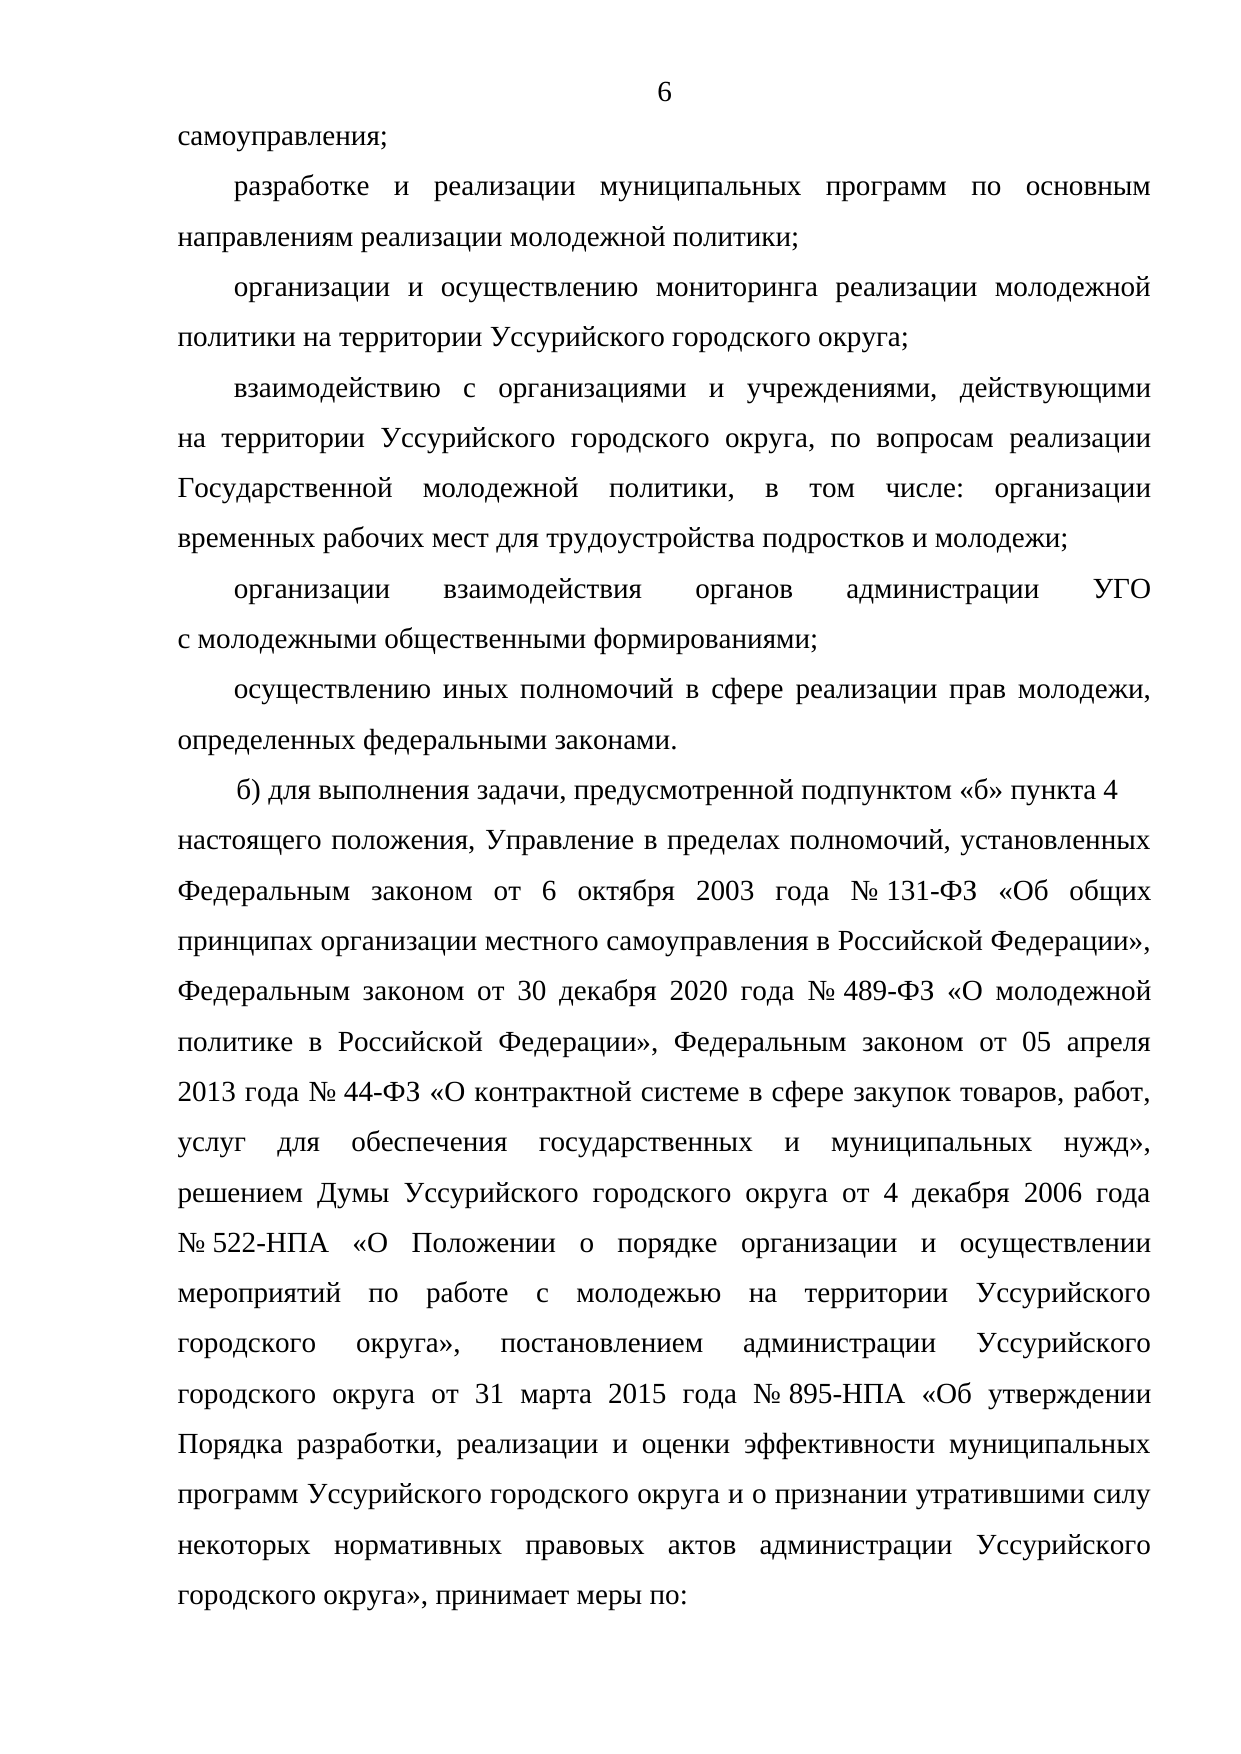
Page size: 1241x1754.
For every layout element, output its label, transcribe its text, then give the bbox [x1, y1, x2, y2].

text б) для выполнения задачи, предусмотренной подпунктом «б» пункта 4 [177, 772, 1152, 806]
text настоящего положения, Управление в пределах полномочий, установленных Федеральным законом от 6 октября 2003 года № 131-ФЗ «Об общих принципах организации местного самоуправления в Российской Федерации», Федеральным законом от 30 декабря 2020 года № 489-ФЗ «О молодежной политике в Российской Федерации», Федеральным законом от 05 апреля 2013 года № 44-ФЗ «О контрактной системе в сфере закупок товаров, работ, услуг для обеспечения государственных и муниципальных нужд», решением Думы Уссурийского городского округа от 4 декабря 2006 года № 522-НПА «О Положении о порядке организации и осуществлении мероприятий по работе с молодежью на территории Уссурийского городского округа», постановлением администрации Уссурийского городского округа от 31 марта 2015 года № 895-НПА «Об утверждении Порядка разработки, реализации и оценки эффективности муниципальных программ Уссурийского городского округа и о признании утратившими силу некоторых нормативных правовых актов администрации Уссурийского городского округа», принимает меры по: [177, 822, 1152, 1611]
text организации взаимодействия органов администрации УГО с молодежными общественными формированиями; [177, 571, 1152, 655]
text организации и осуществлению мониторинга реализации молодежной политики на территории Уссурийского городского округа; [177, 269, 1152, 353]
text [177, 118, 1152, 152]
text осуществлению иных полномочий в сфере реализации прав молодежи, определенных федеральными законами. [177, 672, 1152, 755]
text взаимодействию с организациями и учреждениями, действующими на территории Уссурийского городского округа, по вопросам реализации Государственной молодежной политики, в том числе: организации временных рабочих мест для трудоустройства подростков и молодежи; [177, 370, 1152, 554]
text разработке и реализации муниципальных программ по основным направлениям реализации молодежной политики; [177, 168, 1152, 252]
